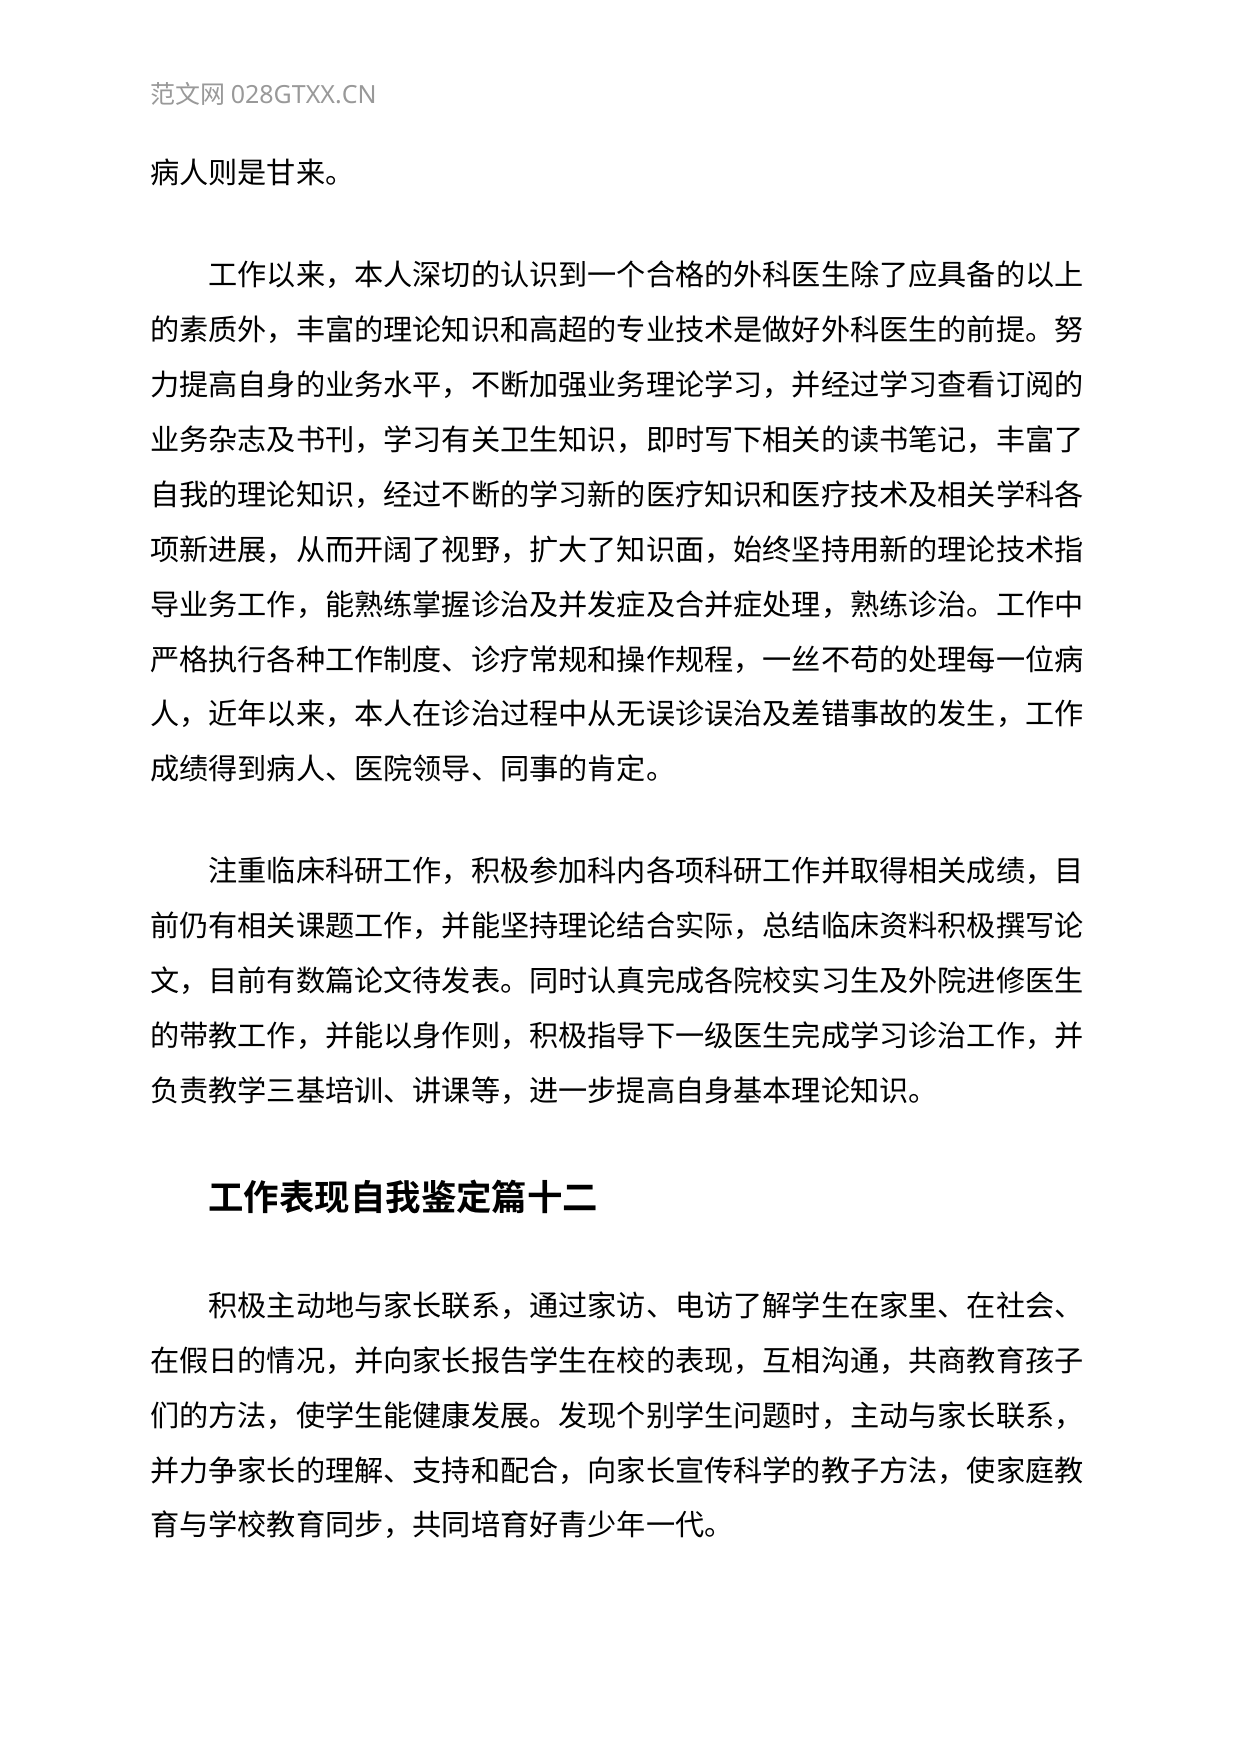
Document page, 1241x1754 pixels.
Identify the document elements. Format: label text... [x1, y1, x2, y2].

text 工作以来，本人深切的认识到一个合格的外科医生除了应具备的以上的素质外，丰富的理论知识和高超的专业技术是做好外科医生的前提。努力提高自身的业务水平，不断加强业务理论学习，并经过学习查看订阅的业务杂志及书刊，学习有关卫生知识，即时写下相关的读书笔记，丰富了自我的理论知识，经过不断的学习新的医疗知识和医疗技术及相关学科各项新进展，从而开阔了视野，扩大了知识面，始终坚持用新的理论技术指导业务工作，能熟练掌握诊治及并发症及合并症处理，熟练诊治。工作中严格执行各种工作制度、诊疗常规和操作规程，一丝不苟的处理每一位病人，近年以来，本人在诊治过程中从无误诊误治及差错事故的发生，工作成绩得到病人、医院领导、同事的肯定。 [150, 252, 1090, 788]
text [150, 150, 1090, 192]
text 注重临床科研工作，积极参加科内各项科研工作并取得相关成绩，目前仍有相关课题工作，并能坚持理论结合实际，总结临床资料积极撰写论文，目前有数篇论文待发表。同时认真完成各院校实习生及外院进修医生的带教工作，并能以身作则，积极指导下一级医生完成学习诊治工作，并负责教学三基培训、讲课等，进一步提高自身基本理论知识。 [150, 848, 1090, 1109]
text 积极主动地与家长联系，通过家访、电访了解学生在家里、在社会、在假日的情况，并向家长报告学生在校的表现，互相沟通，共商教育孩子们的方法，使学生能健康发展。发现个别学生问题时，主动与家长联系，并力争家长的理解、支持和配合，向家长宣传科学的教子方法，使家庭教育与学校教育同步，共同培育好青少年一代。 [150, 1282, 1090, 1544]
text 工作表现自我鉴定篇十二 [150, 1169, 1090, 1220]
